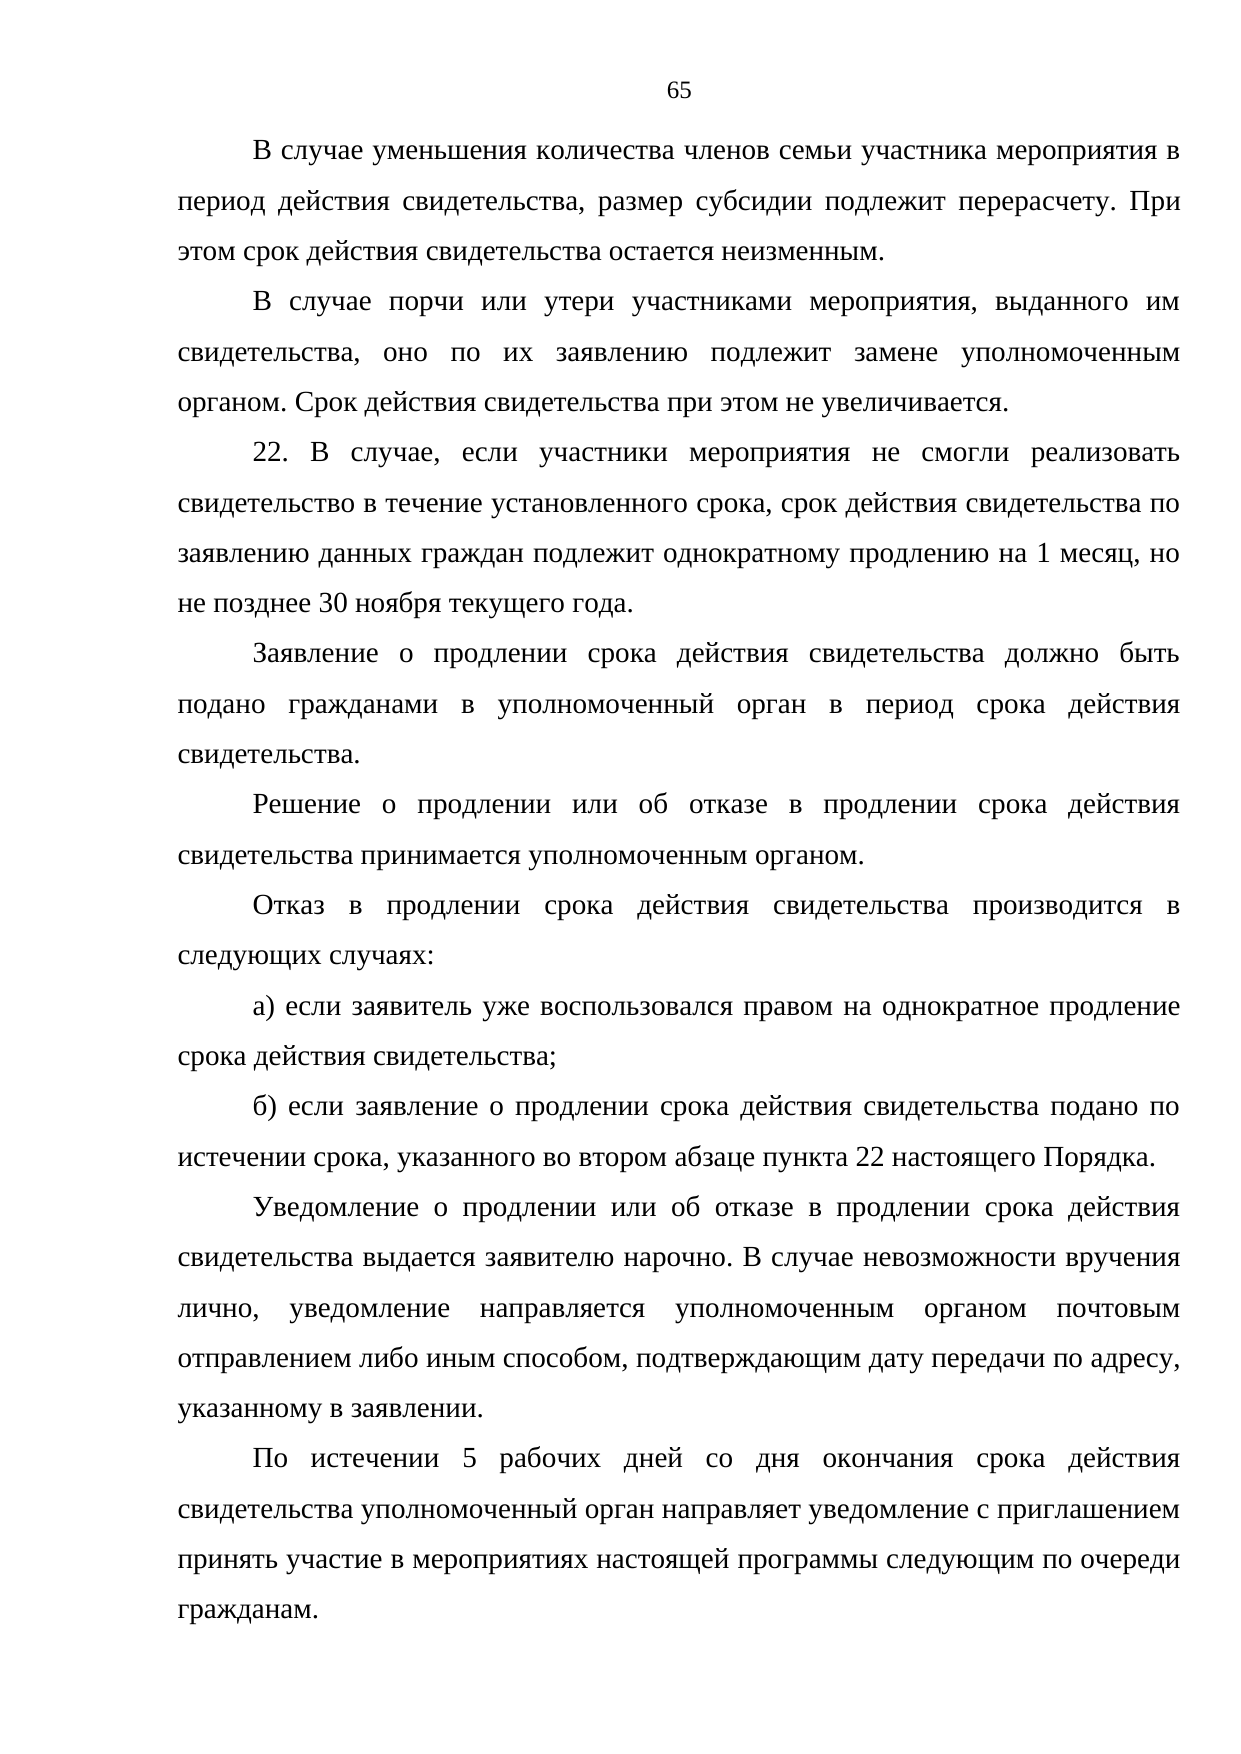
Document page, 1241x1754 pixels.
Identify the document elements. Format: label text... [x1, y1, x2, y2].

text Заявление о продлении срока действия свидетельства должно быть подано гражданами в уполномоченный орган в период срока действия свидетельства. [177, 636, 1181, 770]
text б) если заявление о продлении срока действия свидетельства подано по истечении срока, указанного во втором абзаце пункта 22 настоящего Порядка. [177, 1088, 1181, 1172]
text Отказ в продлении срока действия свидетельства производится в следующих случаях: [177, 887, 1181, 971]
text Уведомление о продлении или об отказе в продлении срока действия свидетельства выдается заявителю нарочно. В случае невозможности вручения лично, уведомление направляется уполномоченным органом почтовым отправлением либо иным способом, подтверждающим дату передачи по адресу, указанному в заявлении. [177, 1189, 1181, 1424]
text а) если заявитель уже воспользовался правом на однократное продление срока действия свидетельства; [177, 988, 1181, 1072]
text Решение о продлении или об отказе в продлении срока действия свидетельства принимается уполномоченным органом. [177, 787, 1181, 870]
text По истечении 5 рабочих дней со дня окончания срока действия свидетельства уполномоченный орган направляет уведомление с приглашением принять участие в мероприятиях настоящей программы следующим по очереди гражданам. [177, 1441, 1181, 1625]
text В случае уменьшения количества членов семьи участника мероприятия в период действия свидетельства, размер субсидии подлежит перерасчету. При этом срок действия свидетельства остается неизменным. [177, 132, 1181, 267]
text 22. В случае, если участники мероприятия не смогли реализовать свидетельство в течение установленного срока, срок действия свидетельства по заявлению данных граждан подлежит однократному продлению на 1 месяц, но не позднее 30 ноября текущего года. [177, 434, 1181, 619]
text В случае порчи или утери участниками мероприятия, выданного им свидетельства, оно по их заявлению подлежит замене уполномоченным органом. Срок действия свидетельства при этом не увеличивается. [177, 283, 1181, 418]
